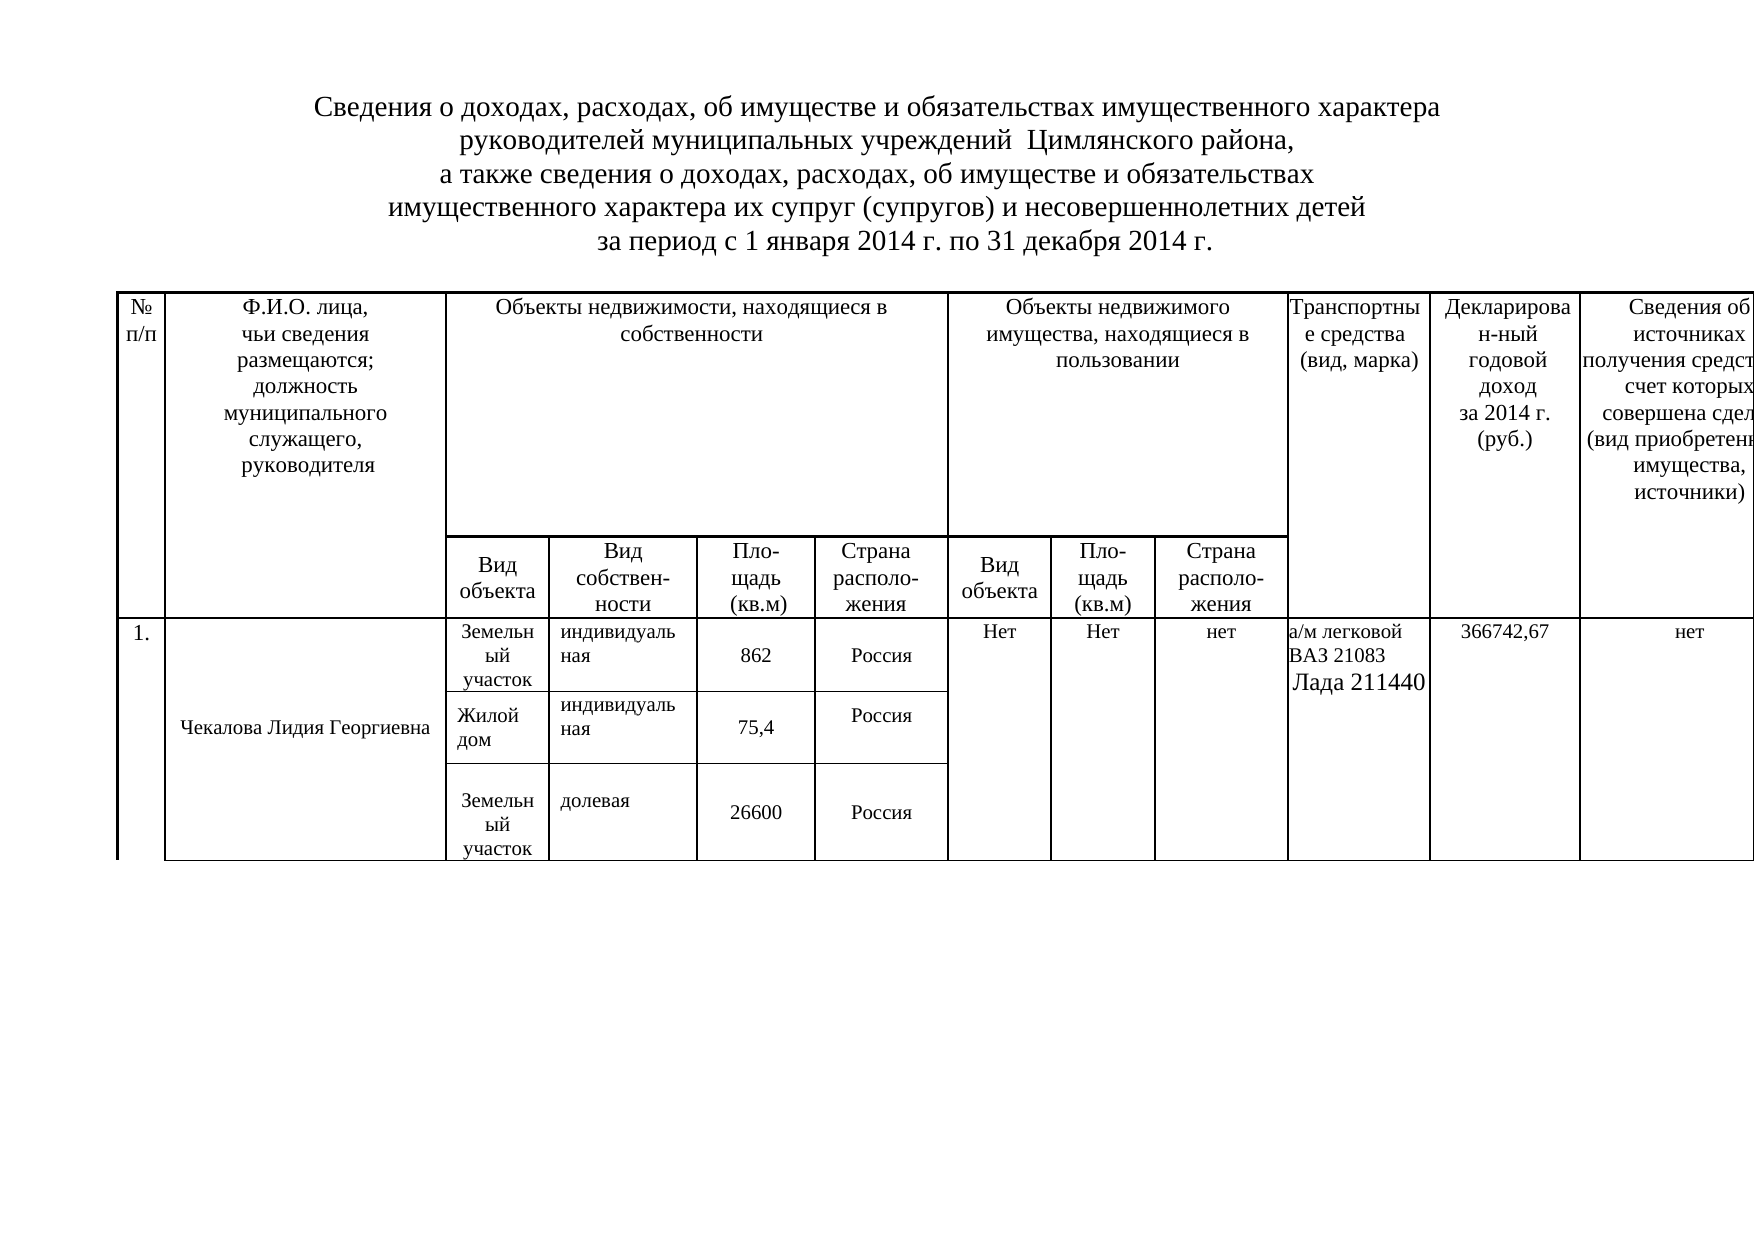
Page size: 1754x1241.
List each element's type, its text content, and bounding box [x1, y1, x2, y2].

table_header Сведения об источниках получения средств, за счет которых совершена сделка (вид приобретенного имущества, источники) [1581, 294, 1753, 535]
table_cell Вид объекта [447, 538, 548, 617]
table_cell Россия [816, 619, 947, 691]
table_cell Земельный участок [447, 619, 548, 691]
text за период с 1 января 2014 г. по 31 декабря 2014 г. [118, 223, 1636, 256]
table_cell [1431, 535, 1579, 617]
table_cell Россия [816, 692, 947, 762]
text руководителей муниципальных учреждений Цимлянского района, [118, 122, 1636, 156]
text имущественного характера их супруг (супругов) и несовершеннолетних детей [118, 189, 1636, 223]
text а также сведения о доходах, расходах, об имуществе и обязательствах [118, 156, 1636, 189]
table_cell индивидуальная [550, 692, 696, 762]
table_cell Чекалова Лидия Георгиевна [166, 619, 445, 860]
table_cell [1581, 535, 1753, 617]
table_header Объекты недвижимости, находящиеся в собственности [447, 294, 947, 535]
table_cell Страна располо- жения [1156, 538, 1287, 617]
table_header Декларирован-ный годовой доход за 2014 г. (руб.) [1431, 294, 1579, 535]
table_cell 26600 [698, 764, 814, 860]
table_header № п/п [119, 294, 164, 617]
table_cell нет [1581, 619, 1753, 860]
table_cell Страна располо- жения [816, 538, 947, 617]
table_cell Пло- щадь (кв.м) [1052, 538, 1154, 617]
table_cell 1. [119, 619, 164, 860]
table_cell [166, 535, 445, 617]
table_cell Вид собствен- ности [550, 538, 696, 617]
table_cell 75,4 [698, 692, 814, 762]
table_cell индивидуальная [550, 619, 696, 691]
table_header Транспортные средства (вид, марка) [1289, 294, 1429, 617]
table_cell Жилой дом [447, 692, 548, 762]
table_cell долевая [550, 764, 696, 860]
table_cell а/м легковой ВАЗ 21083 Лада 211440 [1289, 619, 1429, 860]
table_cell Вид объекта [949, 538, 1050, 617]
table_cell 366742,67 [1431, 619, 1579, 860]
text Сведения о доходах, расходах, об имуществе и обязательствах имущественного характера [118, 89, 1636, 122]
table_header Ф.И.О. лица, чьи сведения размещаются; должность муниципального служащего, руководителя [166, 294, 445, 535]
table_cell Пло- щадь (кв.м) [698, 538, 814, 617]
table_cell нет [1156, 619, 1287, 860]
table_header Объекты недвижимого имущества, находящиеся в пользовании [949, 294, 1287, 535]
table_cell Земельный участок [447, 764, 548, 860]
table_cell Россия [816, 764, 947, 860]
table_cell Нет [1052, 619, 1154, 860]
table_cell Нет [949, 619, 1050, 860]
table_cell 862 [698, 619, 814, 691]
